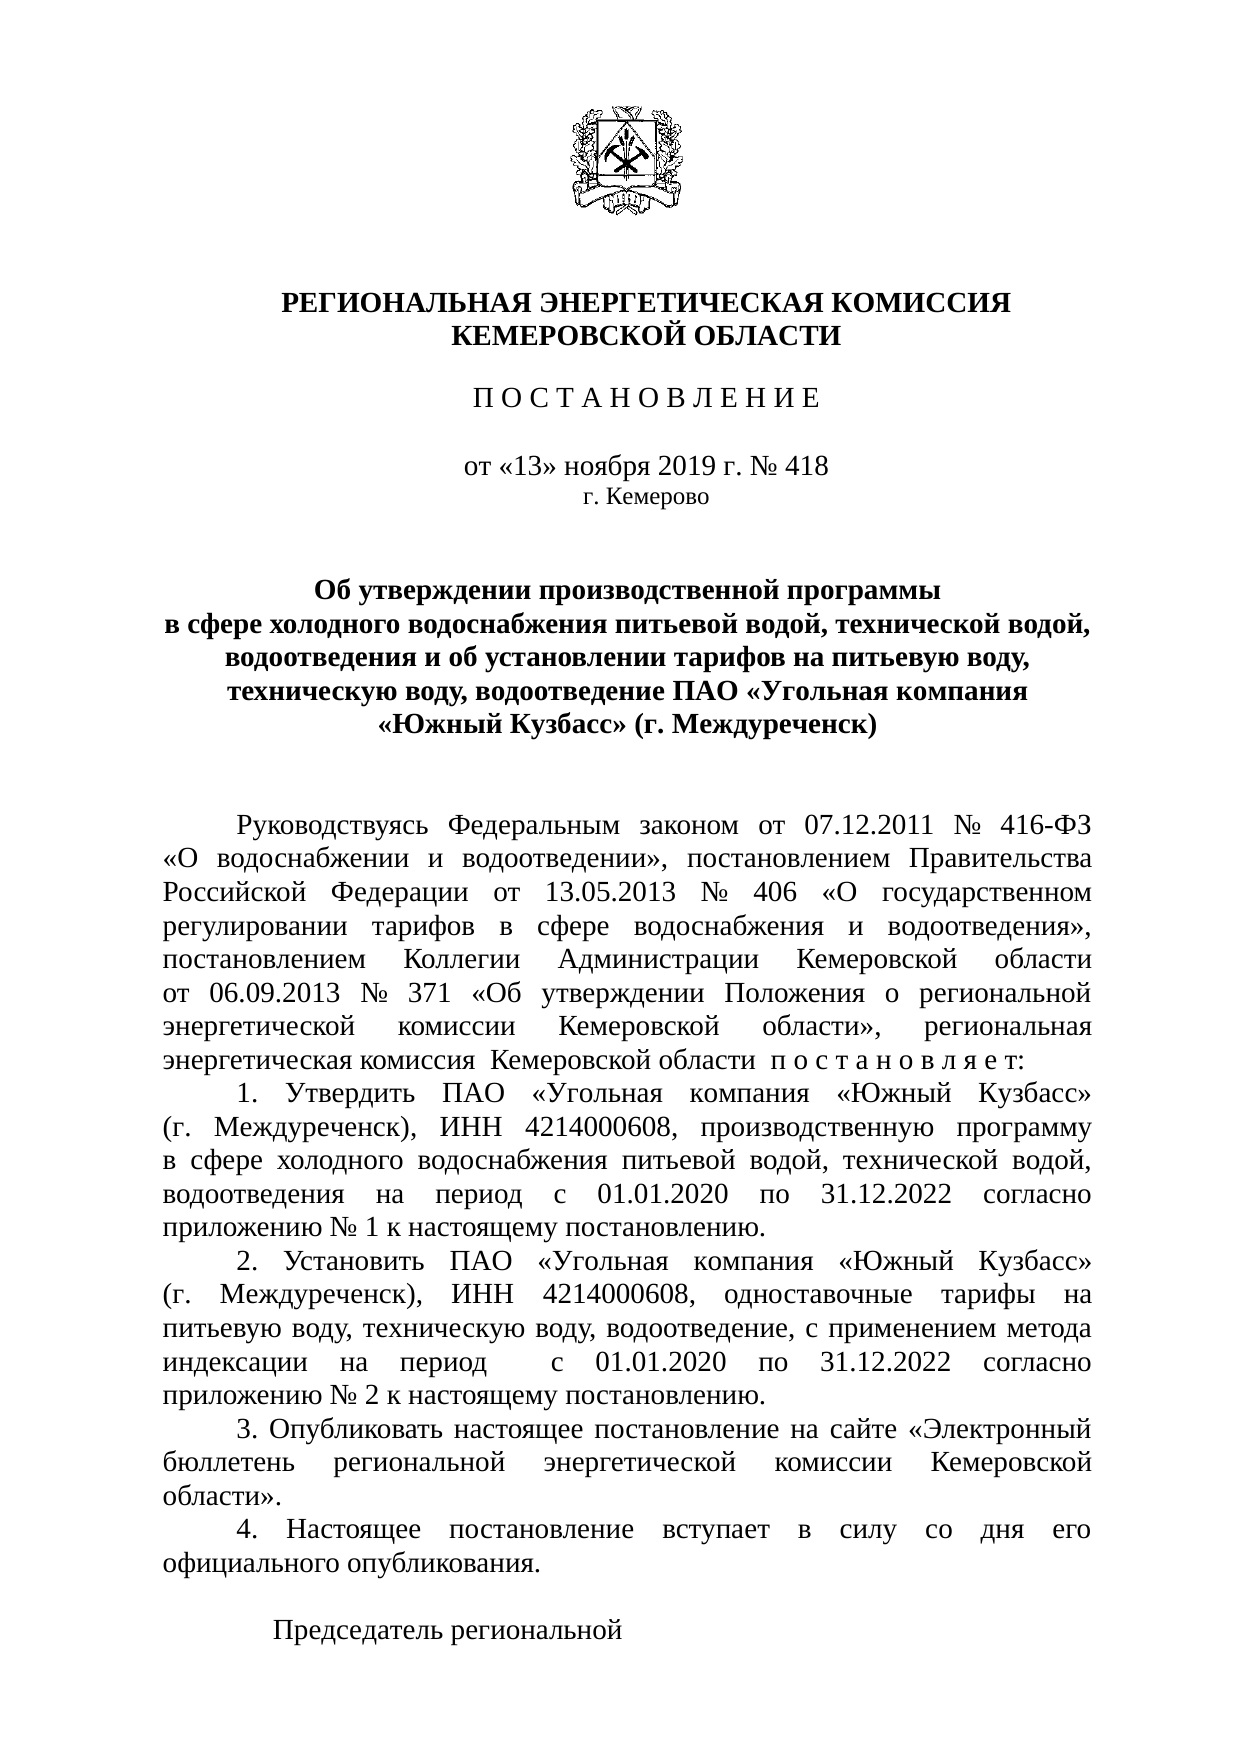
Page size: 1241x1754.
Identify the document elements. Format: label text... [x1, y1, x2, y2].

subtitle П О С Т А Н О В Л Е Н И Е [200, 381, 1092, 414]
text 3. Опубликовать настоящее постановление на сайте «Электронный бюллетень региональной энергетической комиссии Кемеровской области». [162, 1411, 1092, 1511]
subtitle КЕМЕРОВСКОЙ ОБЛАСТИ [200, 318, 1092, 352]
text Об утверждении производственной программы [162, 572, 1092, 606]
picture [568, 98, 687, 218]
text 2. Установить ПАО «Угольная компания «Южный Кузбасс» (г. Междуреченск), ИНН 4214000608, одноставочные тарифы на питьевую воду, техническую воду, водоотведение, с применением метода индексации на период с 01.01.2020 по 31.12.2022 согласно приложению № 2 к настоящему постановлению. [162, 1243, 1092, 1411]
text 1. Утвердить ПАО «Угольная компания «Южный Кузбасс» (г. Междуреченск), ИНН 4214000608, производственную программу в сфере холодного водоснабжения питьевой водой, технической водой, водоотведения на период с 01.01.2020 по 31.12.2022 согласно приложению № 1 к настоящему постановлению. [162, 1075, 1092, 1243]
text в сфере холодного водоснабжения питьевой водой, технической водой, водоотведения и об установлении тарифов на питьевую воду, техническую воду, водоотведение ПАО «Угольная компания «Южный Кузбасс» (г. Междуреченск) [162, 606, 1092, 740]
text Руководствуясь Федеральным законом от 07.12.2011 № 416-ФЗ «О водоснабжении и водоотведении», постановлением Правительства Российской Федерации от 13.05.2013 № 406 «О государственном регулировании тарифов в сфере водоснабжения и водоотведения», постановлением Коллегии Администрации Кемеровской области от 06.09.2013 № 371 «Об утверждении Положения о региональной энергетической комиссии Кемеровской области», региональная энергетическая комиссия Кемеровской области п о с т а н о в л я е т: [162, 807, 1092, 1075]
subtitle РЕГИОНАЛЬНАЯ ЭНЕРГЕТИЧЕСКАЯ КОМИССИЯ [200, 285, 1092, 318]
text от «13» ноября 2019 г. № 418 [200, 448, 1092, 481]
text г. Кемерово [200, 481, 1092, 510]
text 4. Настоящее постановление вступает в силу со дня его официального опубликования. [162, 1511, 1092, 1578]
text Председатель региональной [162, 1612, 1092, 1646]
